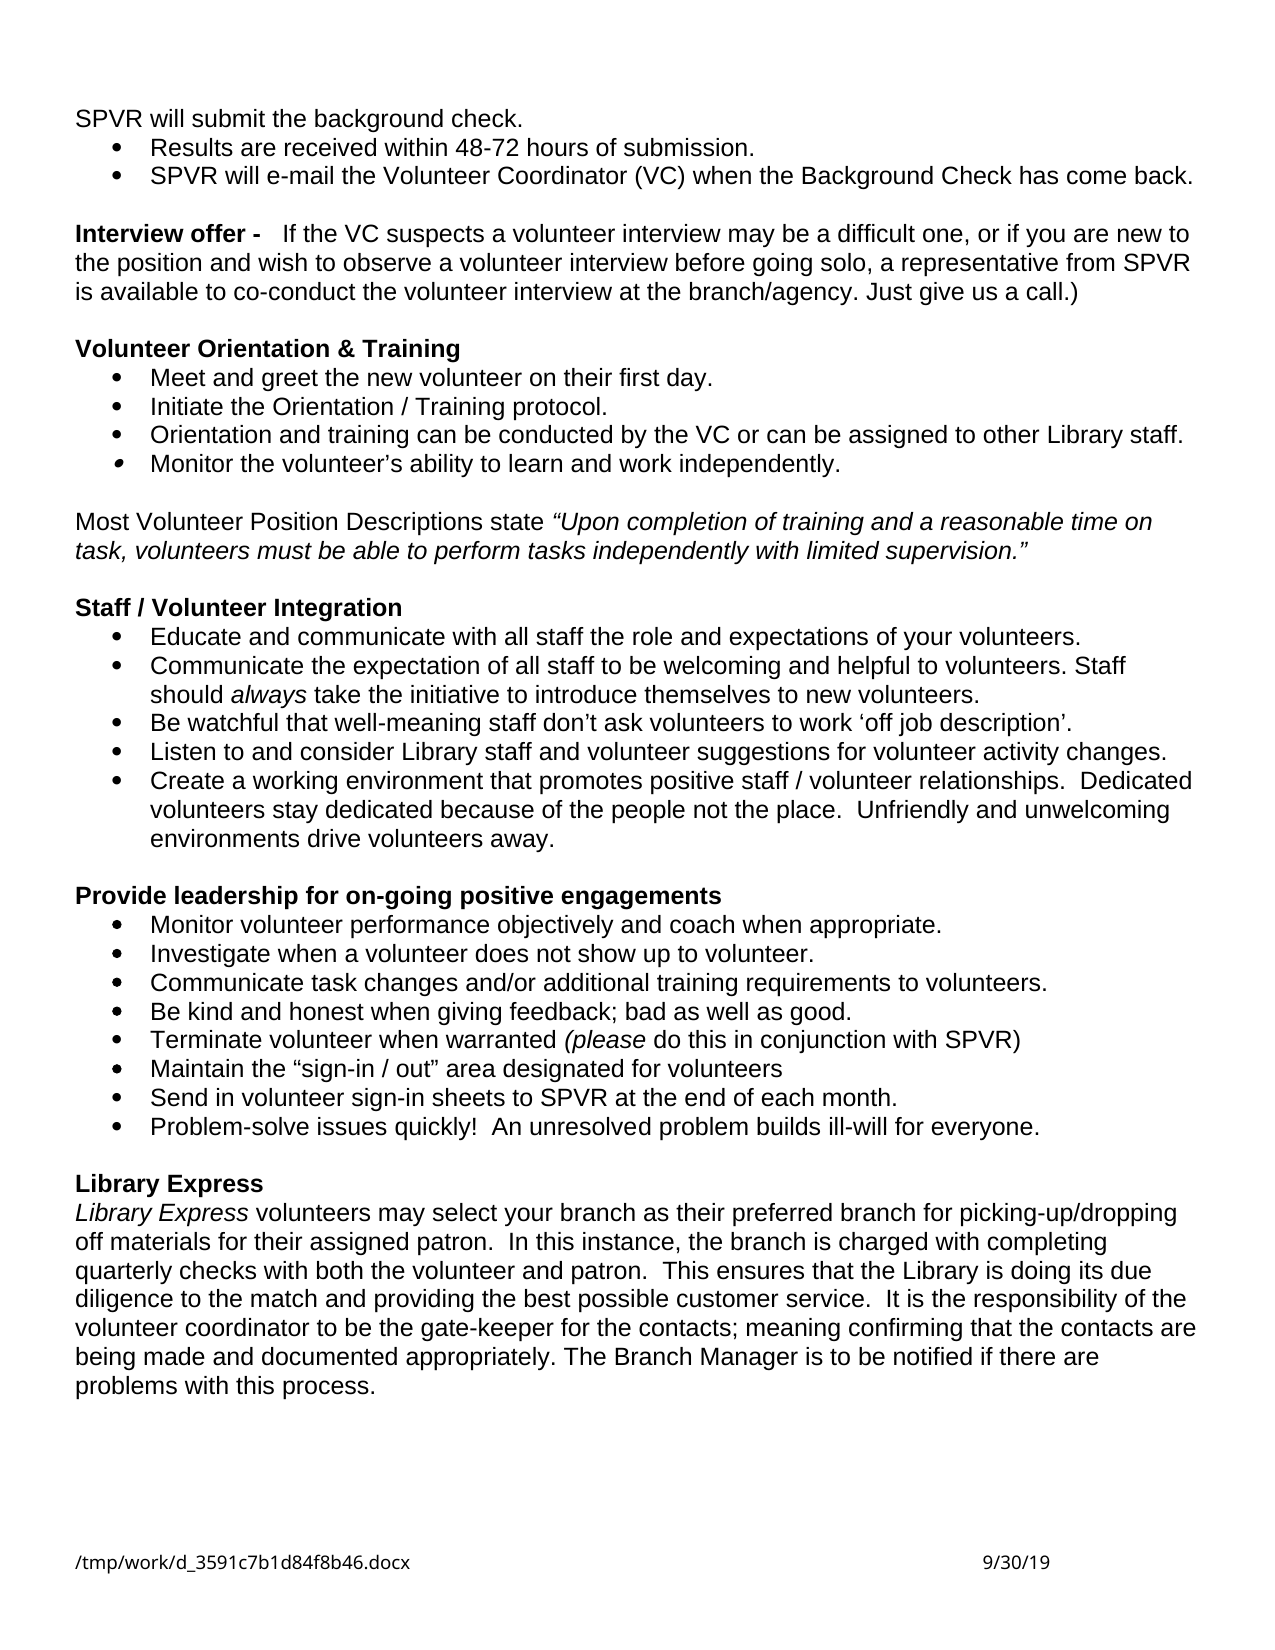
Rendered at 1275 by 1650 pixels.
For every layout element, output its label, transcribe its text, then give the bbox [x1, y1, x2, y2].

list Be watchful that well-meaning staff don’t ask volunteers to work ‘off job description’. [112, 708, 1200, 737]
list Maintain the “sign-in / out” area designated for volunteers [112, 1054, 1200, 1083]
text Interview offer - If the VC suspects a volunteer interview may be a difficult one, or if you are new to the position and wish to observe a volunteer interview before going solo, a representative from SPVR is available to co-conduct the volunteer interview at the branch/agency. Just give us a call.) [75, 219, 1200, 305]
list Send in volunteer sign-in sheets to SPVR at the end of each month. [112, 1083, 1200, 1112]
list Communicate task changes and/or additional training requirements to volunteers. [112, 968, 1200, 996]
list Investigate when a volunteer does not show up to volunteer. [112, 939, 1200, 968]
list Create a working environment that promotes positive staff / volunteer relationships. Dedicated volunteers stay dedicated because of the people not the place. Unfriendly and unwelcoming environments drive volunteers away. [112, 766, 1200, 852]
list Initiate the Orientation / Training protocol. [112, 392, 1200, 420]
list Be kind and honest when giving feedback; bad as well as good. [112, 996, 1200, 1025]
list Communicate the expectation of all staff to be welcoming and helpful to volunteers. Staff should always take the initiative to introduce themselves to new volunteers. [112, 651, 1200, 708]
text Most Volunteer Position Descriptions state “Upon completion of training and a reasonable time on task, volunteers must be able to perform tasks independently with limited supervision.” [75, 507, 1200, 564]
text Library Express volunteers may select your branch as their preferred branch for picking-up/dropping off materials for their assigned patron. In this instance, the branch is charged with completing quarterly checks with both the volunteer and patron. This ensures that the Library is doing its due diligence to the match and providing the best possible customer service. It is the responsibility of the volunteer coordinator to be the gate-keeper for the contacts; meaning confirming that the contacts are being made and documented appropriately. The Branch Manager is to be notified if there are problems with this process. [75, 1198, 1200, 1399]
list SPVR will e-mail the Volunteer Coordinator (VC) when the Background Check has come back. [112, 161, 1200, 190]
list Educate and communicate with all staff the role and expectations of your volunteers. [112, 622, 1200, 651]
list Problem-solve issues quickly! An unresolved problem builds ill-will for everyone. [112, 1112, 1200, 1141]
text Provide leadership for on-going positive engagements [75, 881, 1200, 910]
list Terminate volunteer when warranted (please do this in conjunction with SPVR) [112, 1025, 1200, 1054]
text SPVR will submit the background check. [75, 104, 1200, 132]
list Results are received within 48-72 hours of submission. [112, 132, 1200, 161]
list Orientation and training can be conducted by the VC or can be assigned to other Library staff. [112, 420, 1200, 449]
list Monitor the volunteer’s ability to learn and work independently. [112, 449, 1200, 478]
text Staff / Volunteer Integration [75, 593, 1200, 622]
list Meet and greet the new volunteer on their first day. [112, 363, 1200, 392]
list Listen to and consider Library staff and volunteer suggestions for volunteer activity changes. [112, 737, 1200, 766]
text Volunteer Orientation & Training [75, 334, 1200, 363]
text Library Express [75, 1169, 1200, 1198]
list Monitor volunteer performance objectively and coach when appropriate. [112, 910, 1200, 939]
